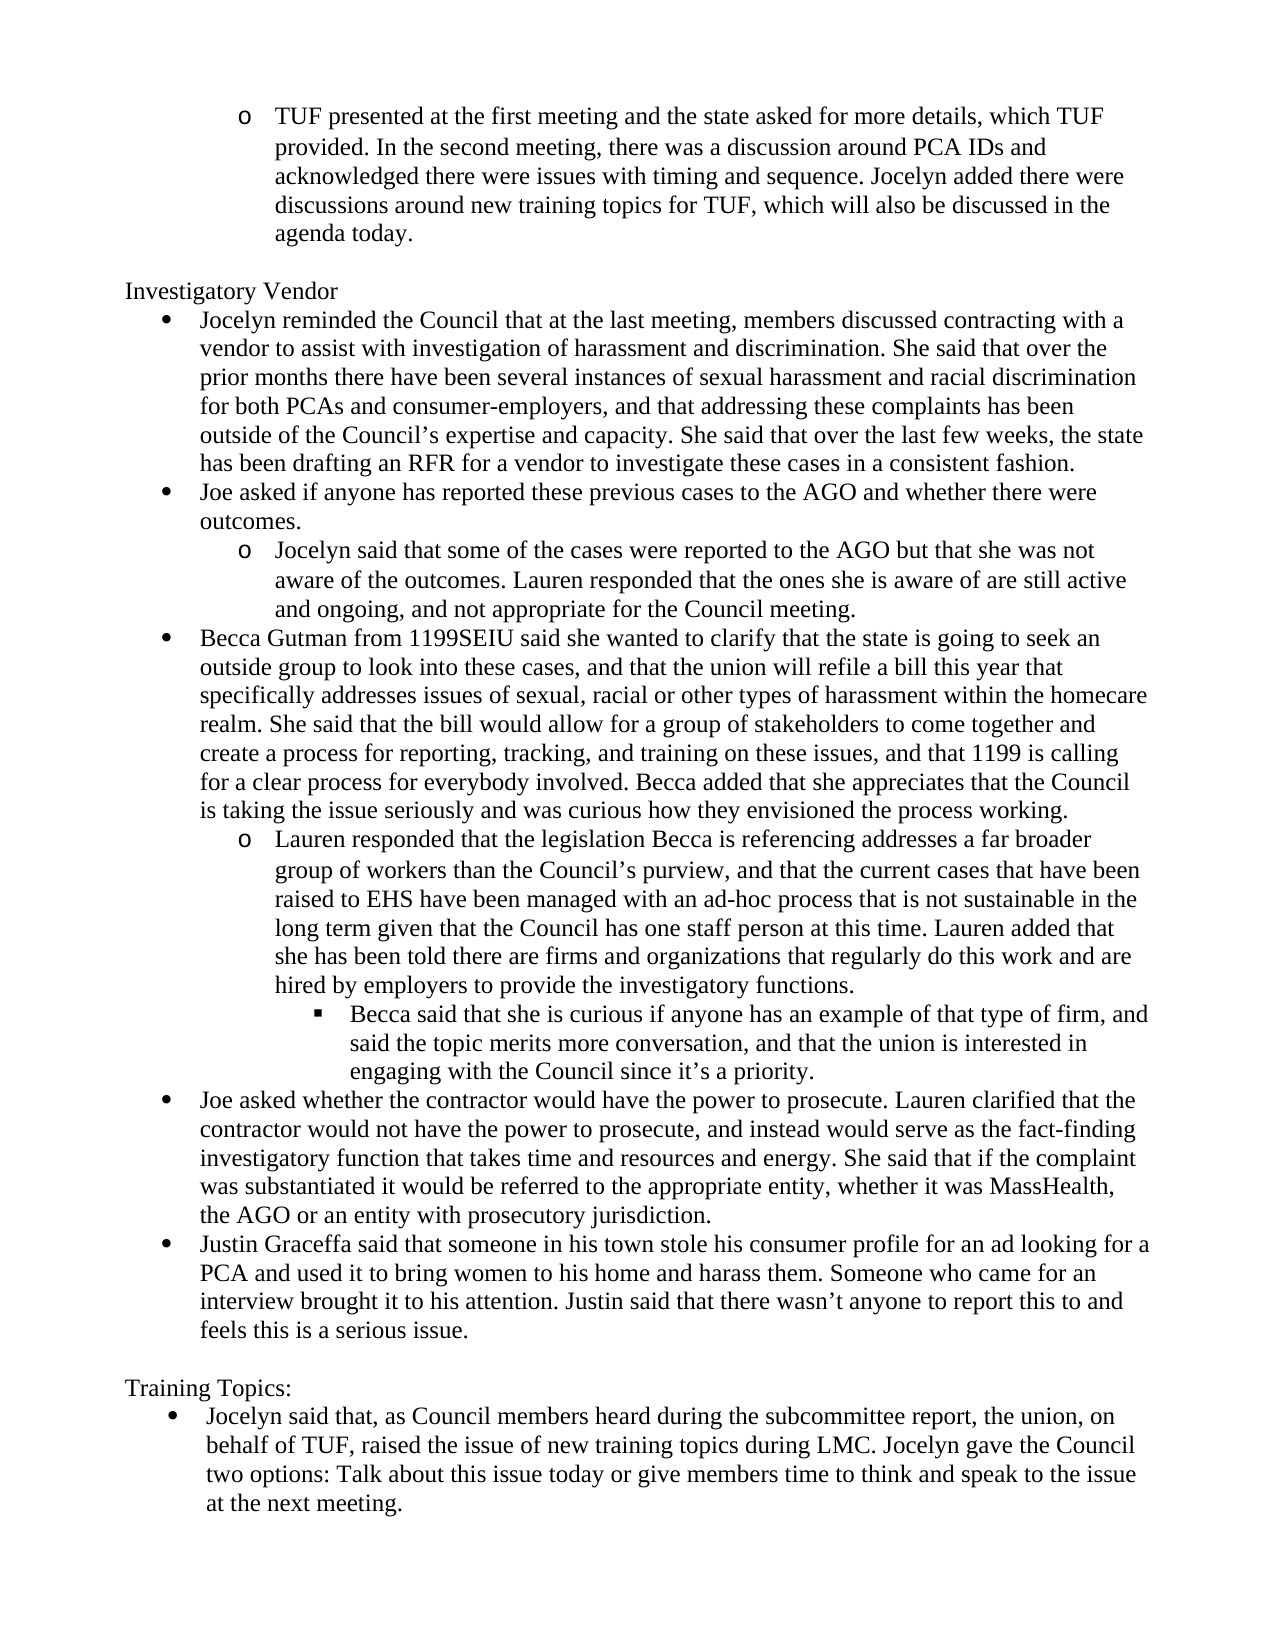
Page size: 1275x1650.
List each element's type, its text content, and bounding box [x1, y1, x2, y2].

text Investigatory Vendor [124, 276, 1151, 305]
list Lauren responded that the legislation Becca is referencing addresses a far broader group of workers than the Council’s purview, and that the current cases that have been raised to EHS have been managed with an ad-hoc process that is not sustainable in the long term given that the Council has one staff person at this time. Lauren added that she has been told there are firms and organizations that regularly do this work and are hired by employers to provide the investigatory functions. [237, 824, 1151, 999]
list Jocelyn reminded the Council that at the last meeting, members discussed contracting with a vendor to assist with investigation of harassment and discrimination. She said that over the prior months there have been several instances of sexual harassment and racial discrimination for both PCAs and consumer-employers, and that addressing these complaints has been outside of the Council’s expertise and capacity. She said that over the last few weeks, the state has been drafting an RFR for a vendor to investigate these cases in a consistent fashion. [162, 305, 1151, 477]
list Jocelyn said that some of the cases were reported to the AGO but that she was not aware of the outcomes. Lauren responded that the ones she is aware of are still active and ongoing, and not appropriate for the Council meeting. [237, 535, 1151, 623]
list Becca Gutman from 1199SEIU said she wanted to clarify that the state is going to seek an outside group to look into these cases, and that the union will refile a bill this year that specifically addresses issues of sexual, racial or other types of harassment within the homecare realm. She said that the bill would allow for a group of stakeholders to come together and create a process for reporting, tracking, and training on these issues, and that 1199 is calling for a clear process for everybody involved. Becca added that she appreciates that the Council is taking the issue seriously and was curious how they envisioned the process working. [162, 623, 1151, 824]
list Justin Graceffa said that someone in his town stole his consumer profile for an ad looking for a PCA and used it to bring women to his home and harass them. Someone who came for an interview brought it to his attention. Justin said that there wasn’t anyone to report this to and feels this is a serious issue. [162, 1229, 1151, 1344]
list TUF presented at the first meeting and the state asked for more details, which TUF provided. In the second meeting, there was a discussion around PCA IDs and acknowledged there were issues with timing and sequence. Jocelyn added there were discussions around new training topics for TUF, which will also be discussed in the agenda today. [237, 101, 1151, 247]
list Joe asked whether the contractor would have the power to prosecute. Lauren clarified that the contractor would not have the power to prosecute, and instead would serve as the fact-finding investigatory function that takes time and resources and energy. She said that if the complaint was substantiated it would be referred to the appropriate entity, whether it was MassHealth, the AGO or an entity with prosecutory jurisdiction. [162, 1085, 1151, 1229]
list Becca said that she is curious if anyone has an example of that type of firm, and said the topic merits more conversation, and that the union is interested in engaging with the Council since it’s a priority. [312, 999, 1151, 1085]
list Joe asked if anyone has reported these previous cases to the AGO and whether there were outcomes. [162, 477, 1151, 535]
list Jocelyn said that, as Council members heard during the subcommittee report, the union, on behalf of TUF, raised the issue of new training topics during LMC. Jocelyn gave the Council two options: Talk about this issue today or give members time to think and speak to the issue at the next meeting. [168, 1401, 1151, 1516]
text Training Topics: [124, 1373, 1151, 1401]
